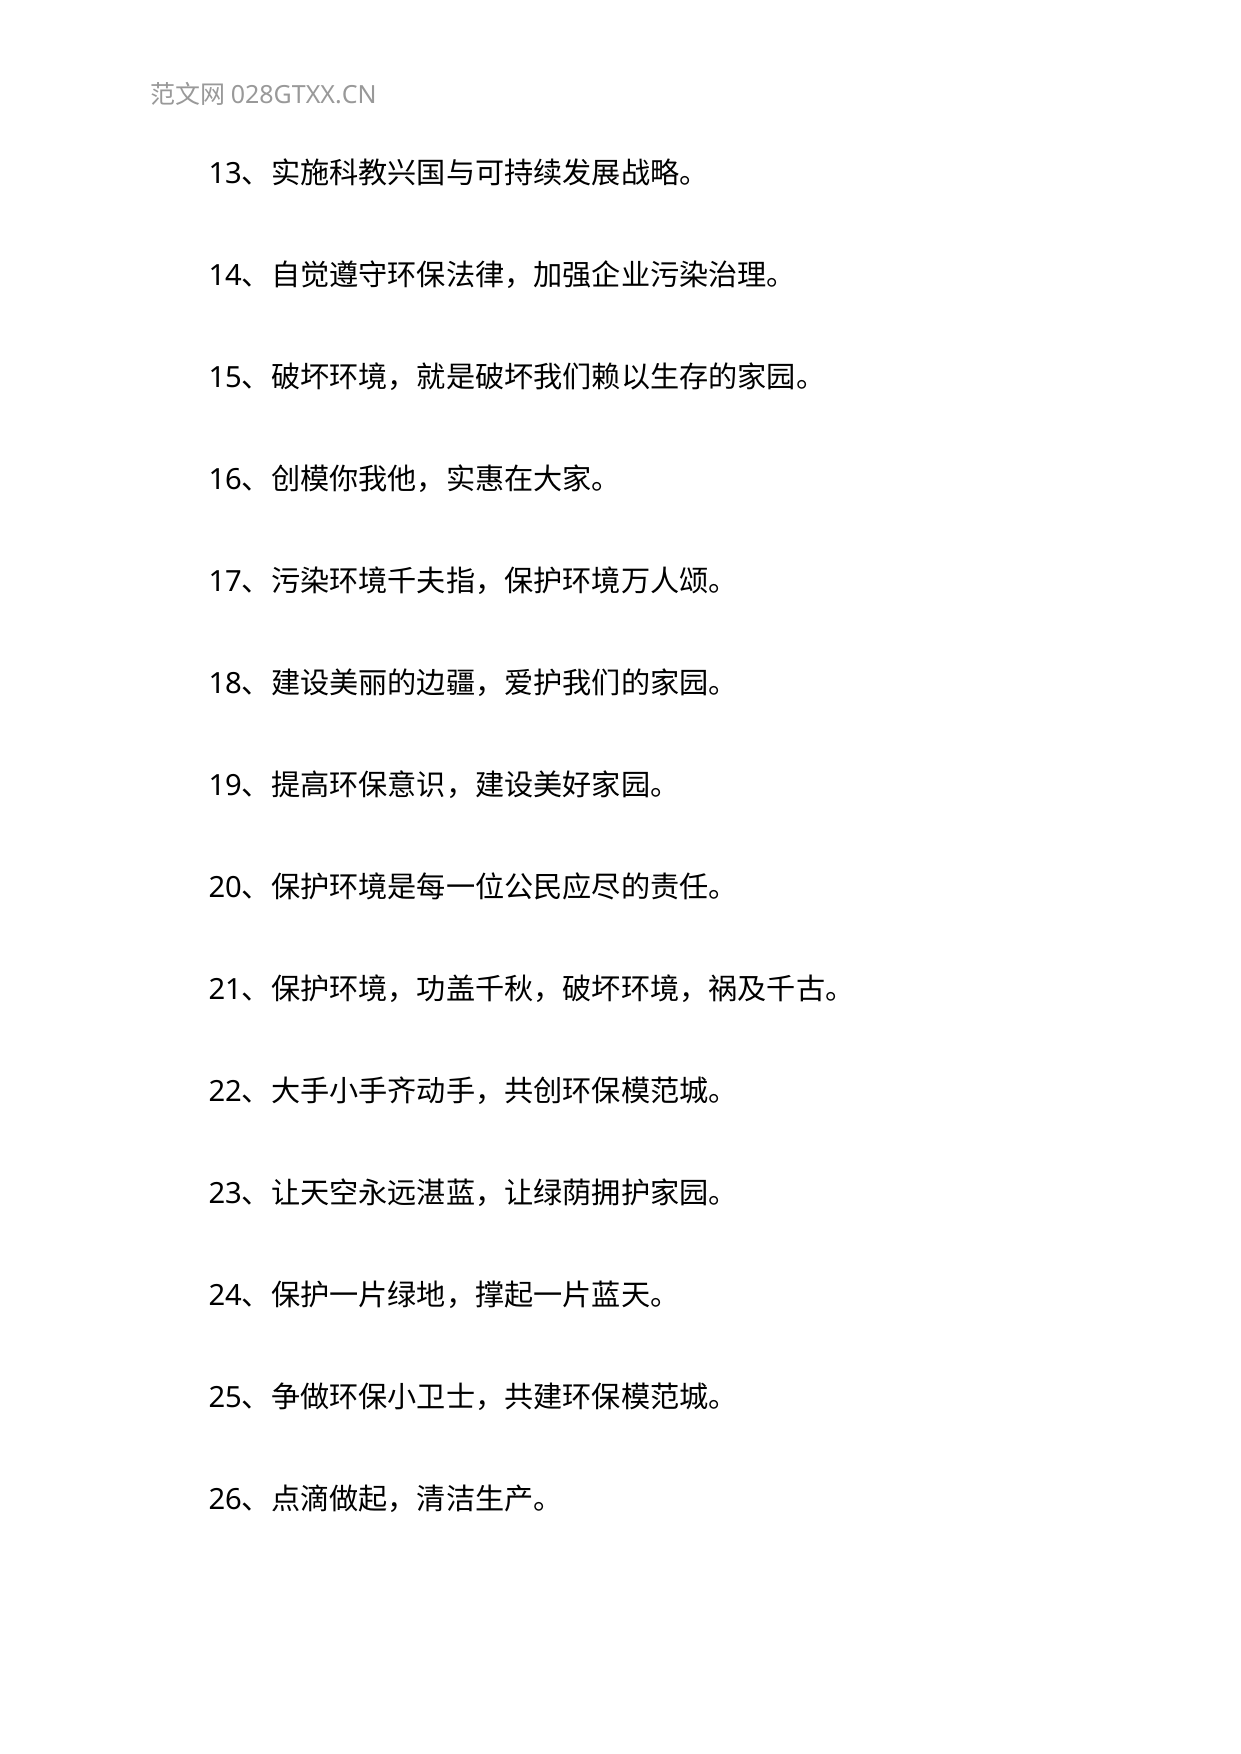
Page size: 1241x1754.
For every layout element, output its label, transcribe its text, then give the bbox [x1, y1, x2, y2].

text 20、保护环境是每一位公民应尽的责任。 [150, 864, 1090, 906]
text 25、争做环保小卫士，共建环保模范城。 [150, 1374, 1090, 1416]
text 19、提高环保意识，建设美好家园。 [150, 762, 1090, 804]
text 13、实施科教兴国与可持续发展战略。 [150, 150, 1090, 192]
text 15、破坏环境，就是破坏我们赖以生存的家园。 [150, 354, 1090, 396]
text 17、污染环境千夫指，保护环境万人颂。 [150, 558, 1090, 600]
text 22、大手小手齐动手，共创环保模范城。 [150, 1068, 1090, 1110]
text 24、保护一片绿地，撑起一片蓝天。 [150, 1272, 1090, 1314]
text 14、自觉遵守环保法律，加强企业污染治理。 [150, 252, 1090, 294]
text 26、点滴做起，清洁生产。 [150, 1476, 1090, 1518]
text 18、建设美丽的边疆，爱护我们的家园。 [150, 660, 1090, 702]
text 16、创模你我他，实惠在大家。 [150, 456, 1090, 498]
text 23、让天空永远湛蓝，让绿荫拥护家园。 [150, 1170, 1090, 1212]
text 21、保护环境，功盖千秋，破坏环境，祸及千古。 [150, 966, 1090, 1008]
